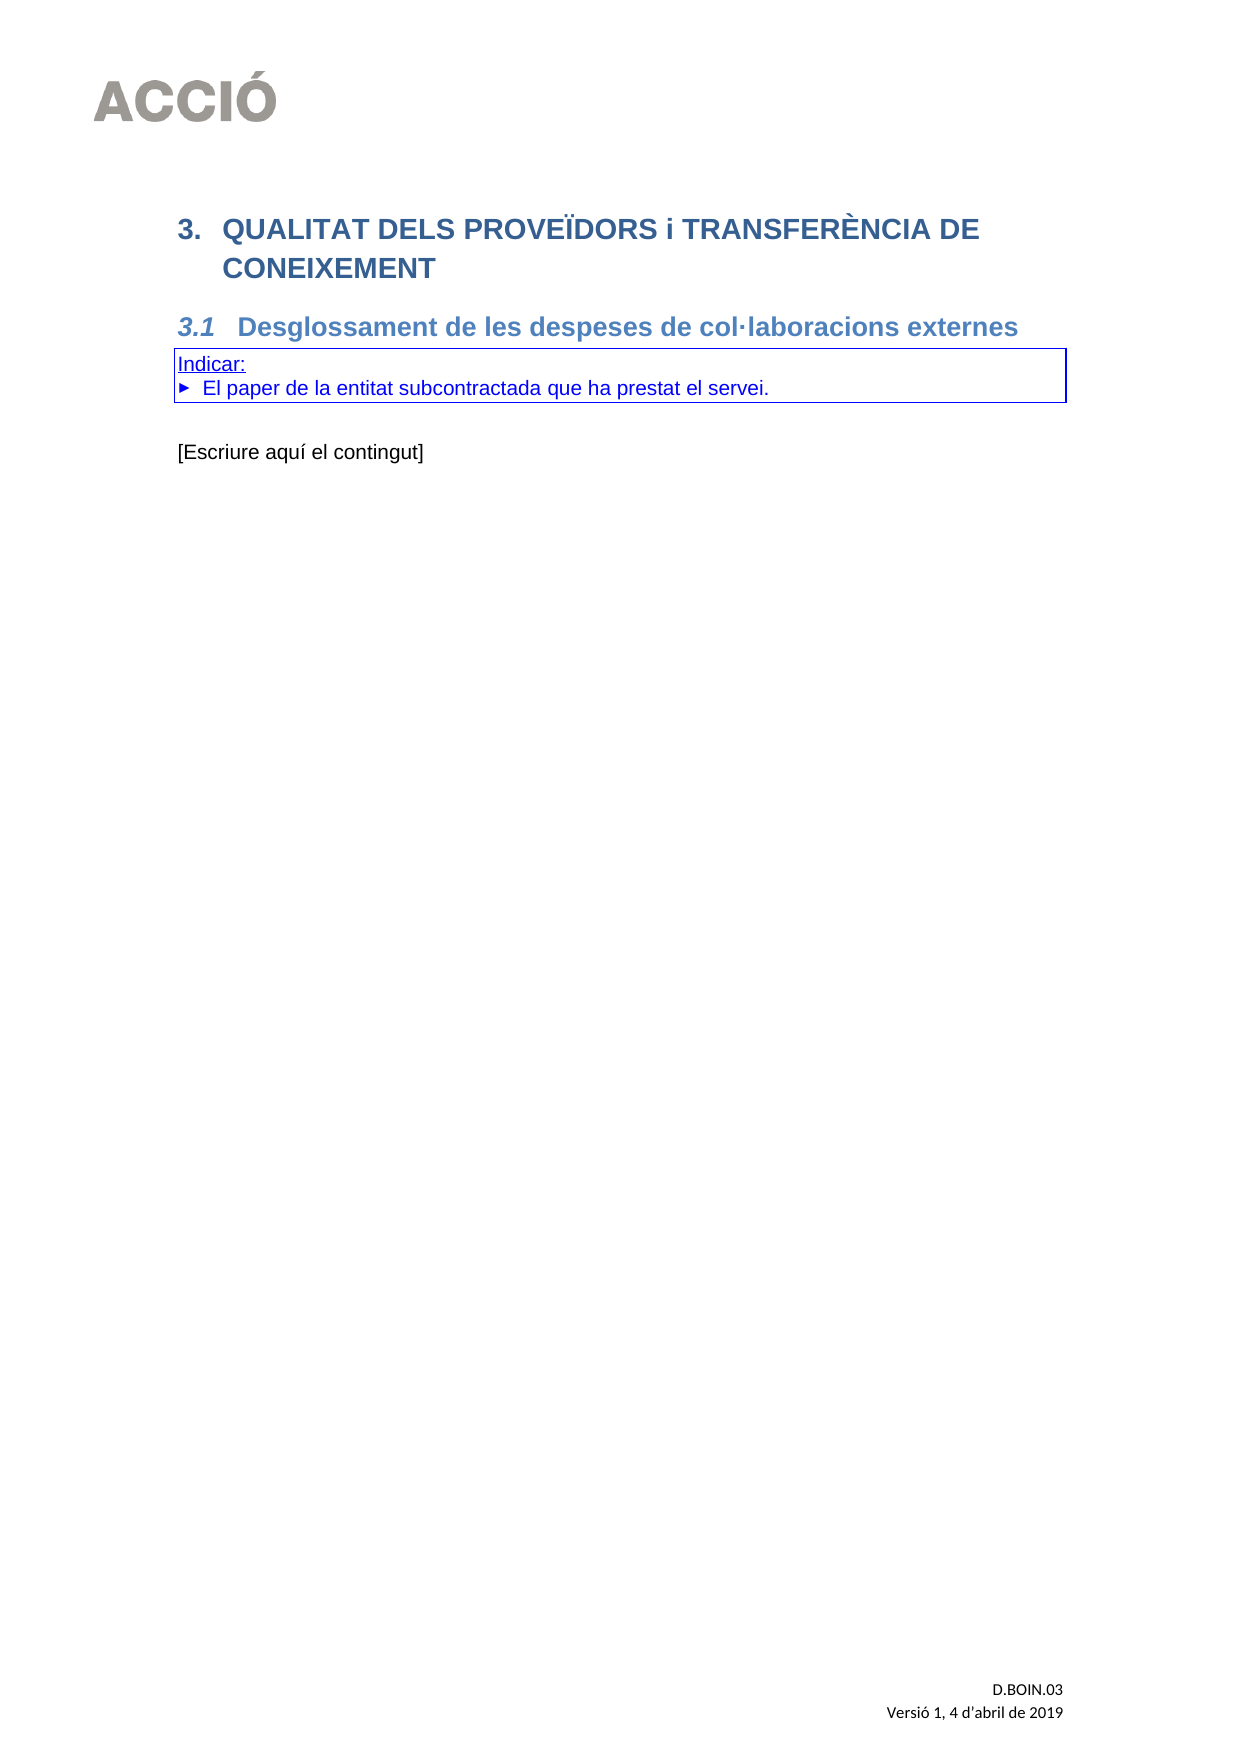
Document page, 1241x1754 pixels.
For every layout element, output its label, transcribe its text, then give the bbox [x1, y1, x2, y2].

picture [93, 71, 278, 134]
text Indicar: [175, 349, 1065, 372]
text El paper de la entitat subcontractada que ha prestat el servei. [175, 372, 1065, 402]
subtitle Desglossament de les despeses de col·laboracions externes [177, 314, 1063, 341]
text [Escriure aquí el contingut] [177, 439, 1063, 463]
subtitle QUALITAT DELS PROVEÏDORS i TRANSFERÈNCIA DE CONEIXEMENT [177, 212, 1063, 284]
